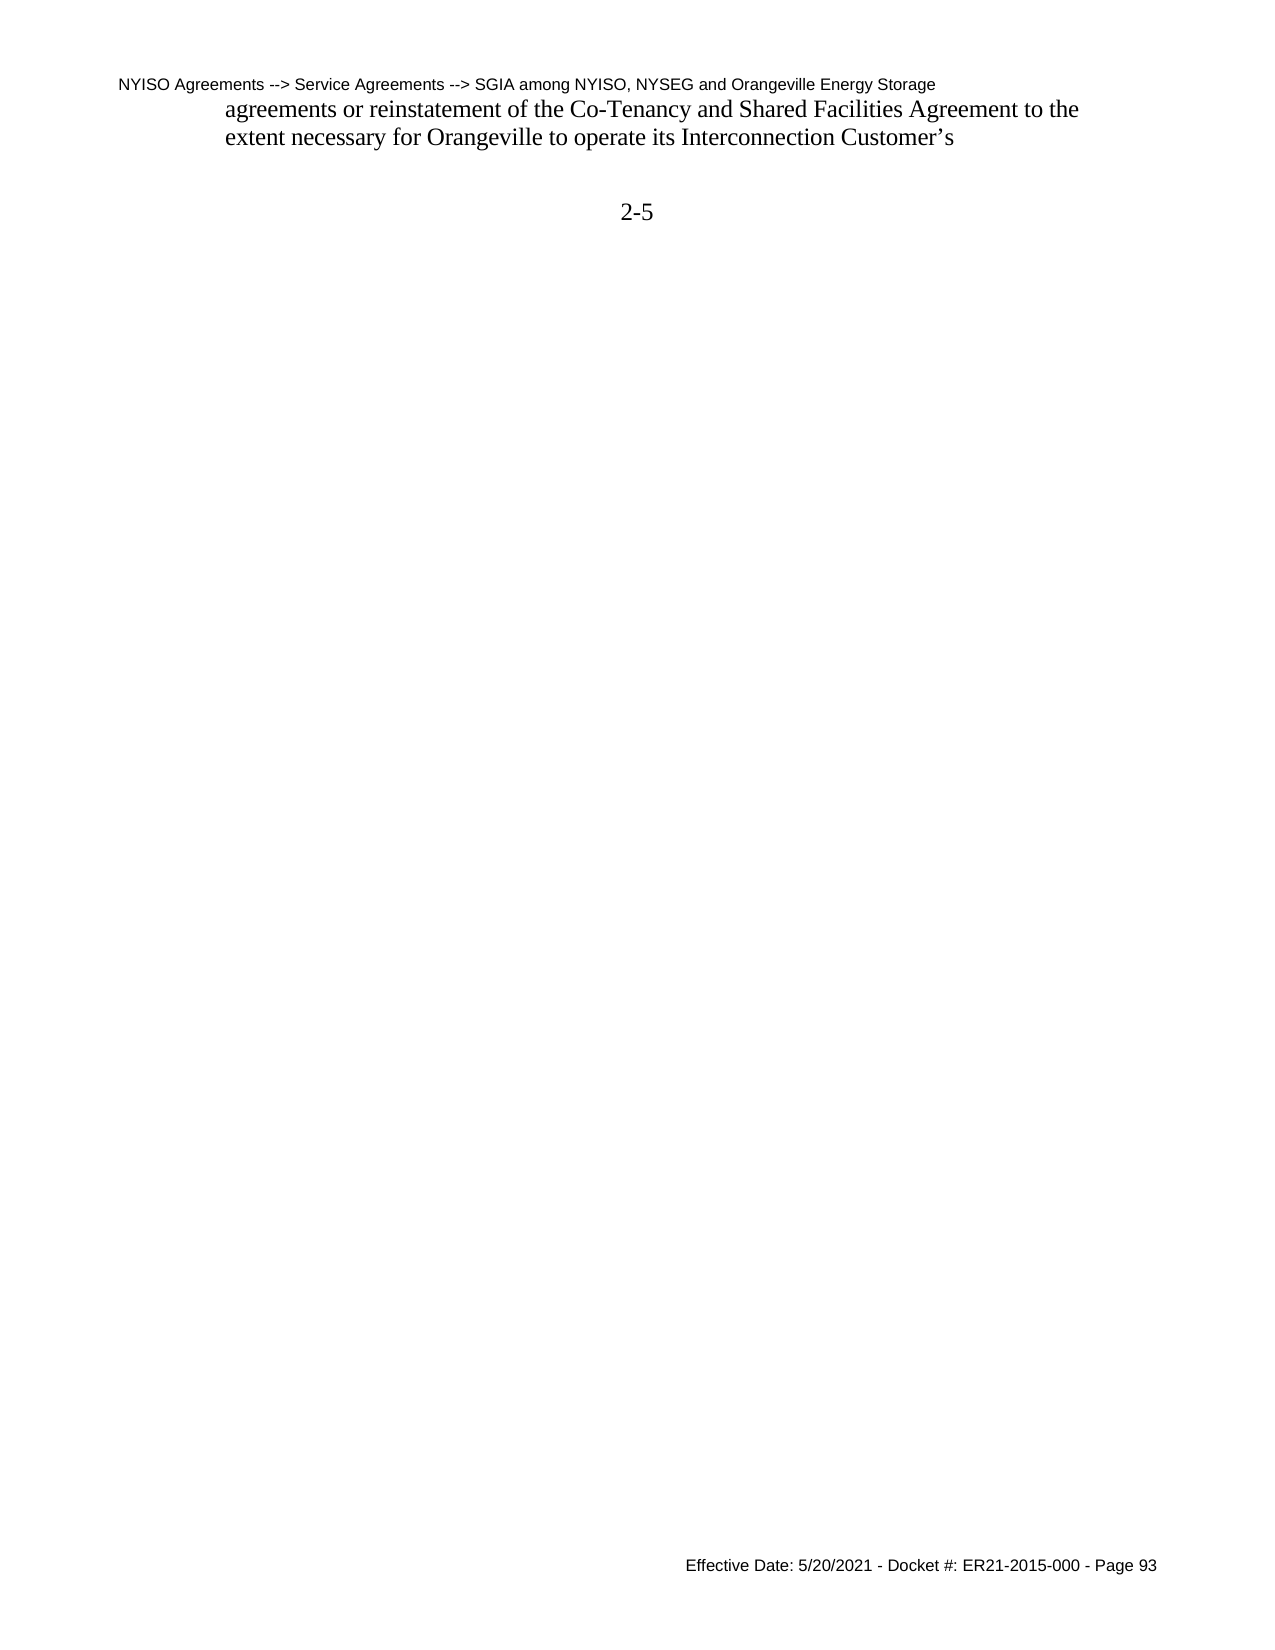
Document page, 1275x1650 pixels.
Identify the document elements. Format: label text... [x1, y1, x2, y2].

text 2-5 [620, 198, 1275, 227]
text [187, 94, 1136, 152]
